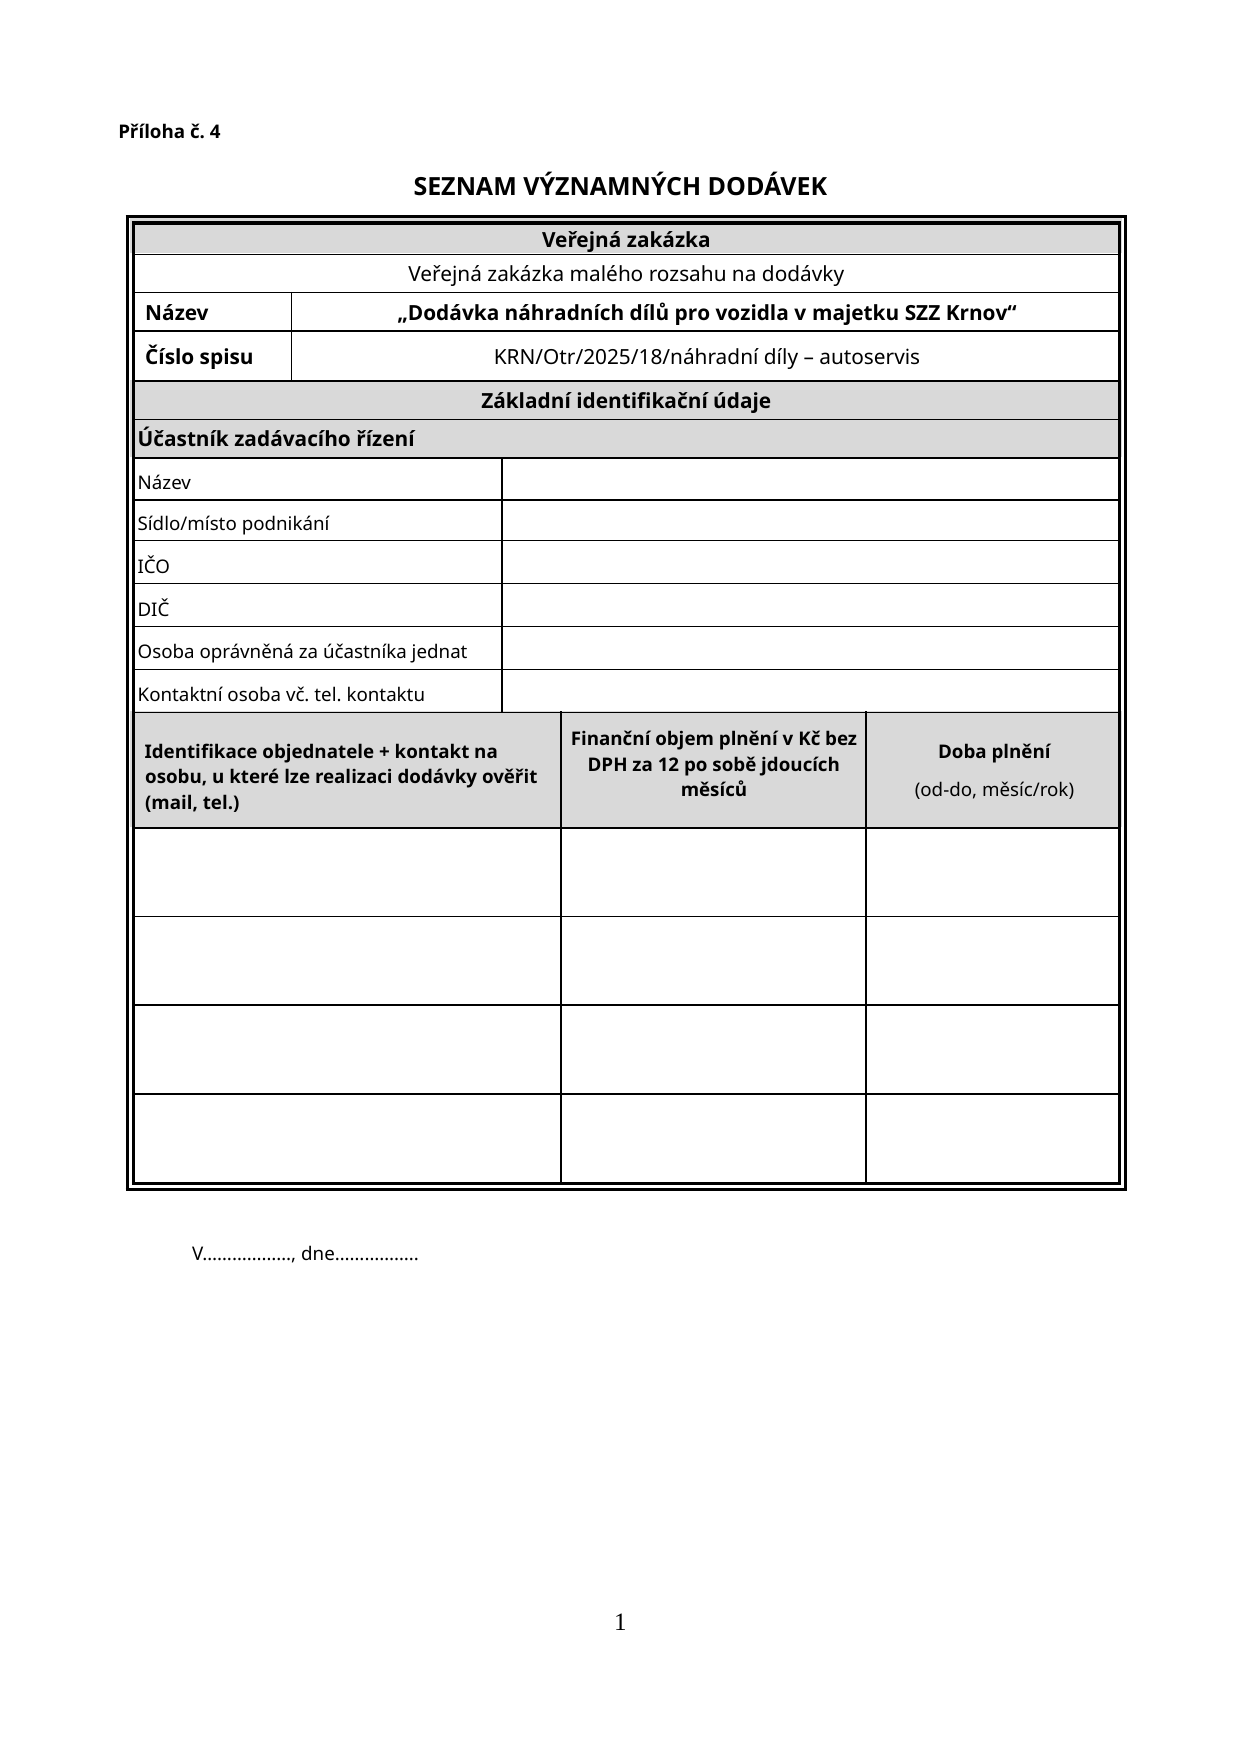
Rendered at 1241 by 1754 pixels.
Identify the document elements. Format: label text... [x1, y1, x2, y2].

text V………………, dne…………….. [118, 1241, 1122, 1266]
table_cell [562, 829, 865, 916]
subtitle SEZNAM VÝZNAMNÝCH DODÁVEK [118, 169, 1122, 203]
table_header Veřejná zakázka [130, 218, 1122, 253]
table_cell Základní identifikační údaje [135, 382, 1118, 419]
title Příloha č. 4 [118, 118, 1122, 144]
table_cell Doba plnění (od-do, měsíc/rok) [867, 713, 1118, 827]
table_cell Veřejná zakázka malého rozsahu na dodávky [135, 255, 1118, 292]
table_cell [503, 670, 1118, 711]
table_cell Sídlo/místo podnikání [135, 501, 501, 540]
table_cell IČO [135, 541, 501, 583]
table_cell Osoba oprávněná za účastníka jednat [135, 627, 501, 668]
table_cell [562, 1006, 865, 1093]
table_cell [135, 1006, 560, 1093]
table_cell Finanční objem plnění v Kč bez DPH za 12 po sobě jdoucích měsíců [562, 713, 865, 827]
table_cell [503, 584, 1118, 626]
table_cell Číslo spisu [135, 332, 291, 380]
table_cell Identifikace objednatele + kontakt na osobu, u které lze realizaci dodávky ověřit (mail, tel.) [135, 713, 560, 827]
table_cell KRN/Otr/2025/18/náhradní díly – autoservis [292, 332, 1118, 380]
table_cell [867, 917, 1118, 1004]
table_cell [135, 829, 560, 916]
table_cell [135, 917, 560, 1004]
table_cell [562, 917, 865, 1004]
table_cell [503, 627, 1118, 668]
table_cell [503, 501, 1118, 540]
table_cell [867, 1006, 1118, 1093]
table_cell [867, 829, 1118, 916]
table_cell Název [135, 293, 291, 330]
table_cell [135, 1095, 560, 1182]
table_cell Název [135, 459, 501, 499]
table_cell [503, 541, 1118, 583]
table_cell Účastník zadávacího řízení [135, 420, 1118, 457]
table_cell [867, 1095, 1118, 1182]
table_cell Kontaktní osoba vč. tel. kontaktu [135, 670, 501, 711]
table_cell [503, 459, 1118, 499]
table_cell [562, 1095, 865, 1182]
table_cell DIČ [135, 584, 501, 626]
table_cell „Dodávka náhradních dílů pro vozidla v majetku SZZ Krnov“ [292, 293, 1118, 330]
